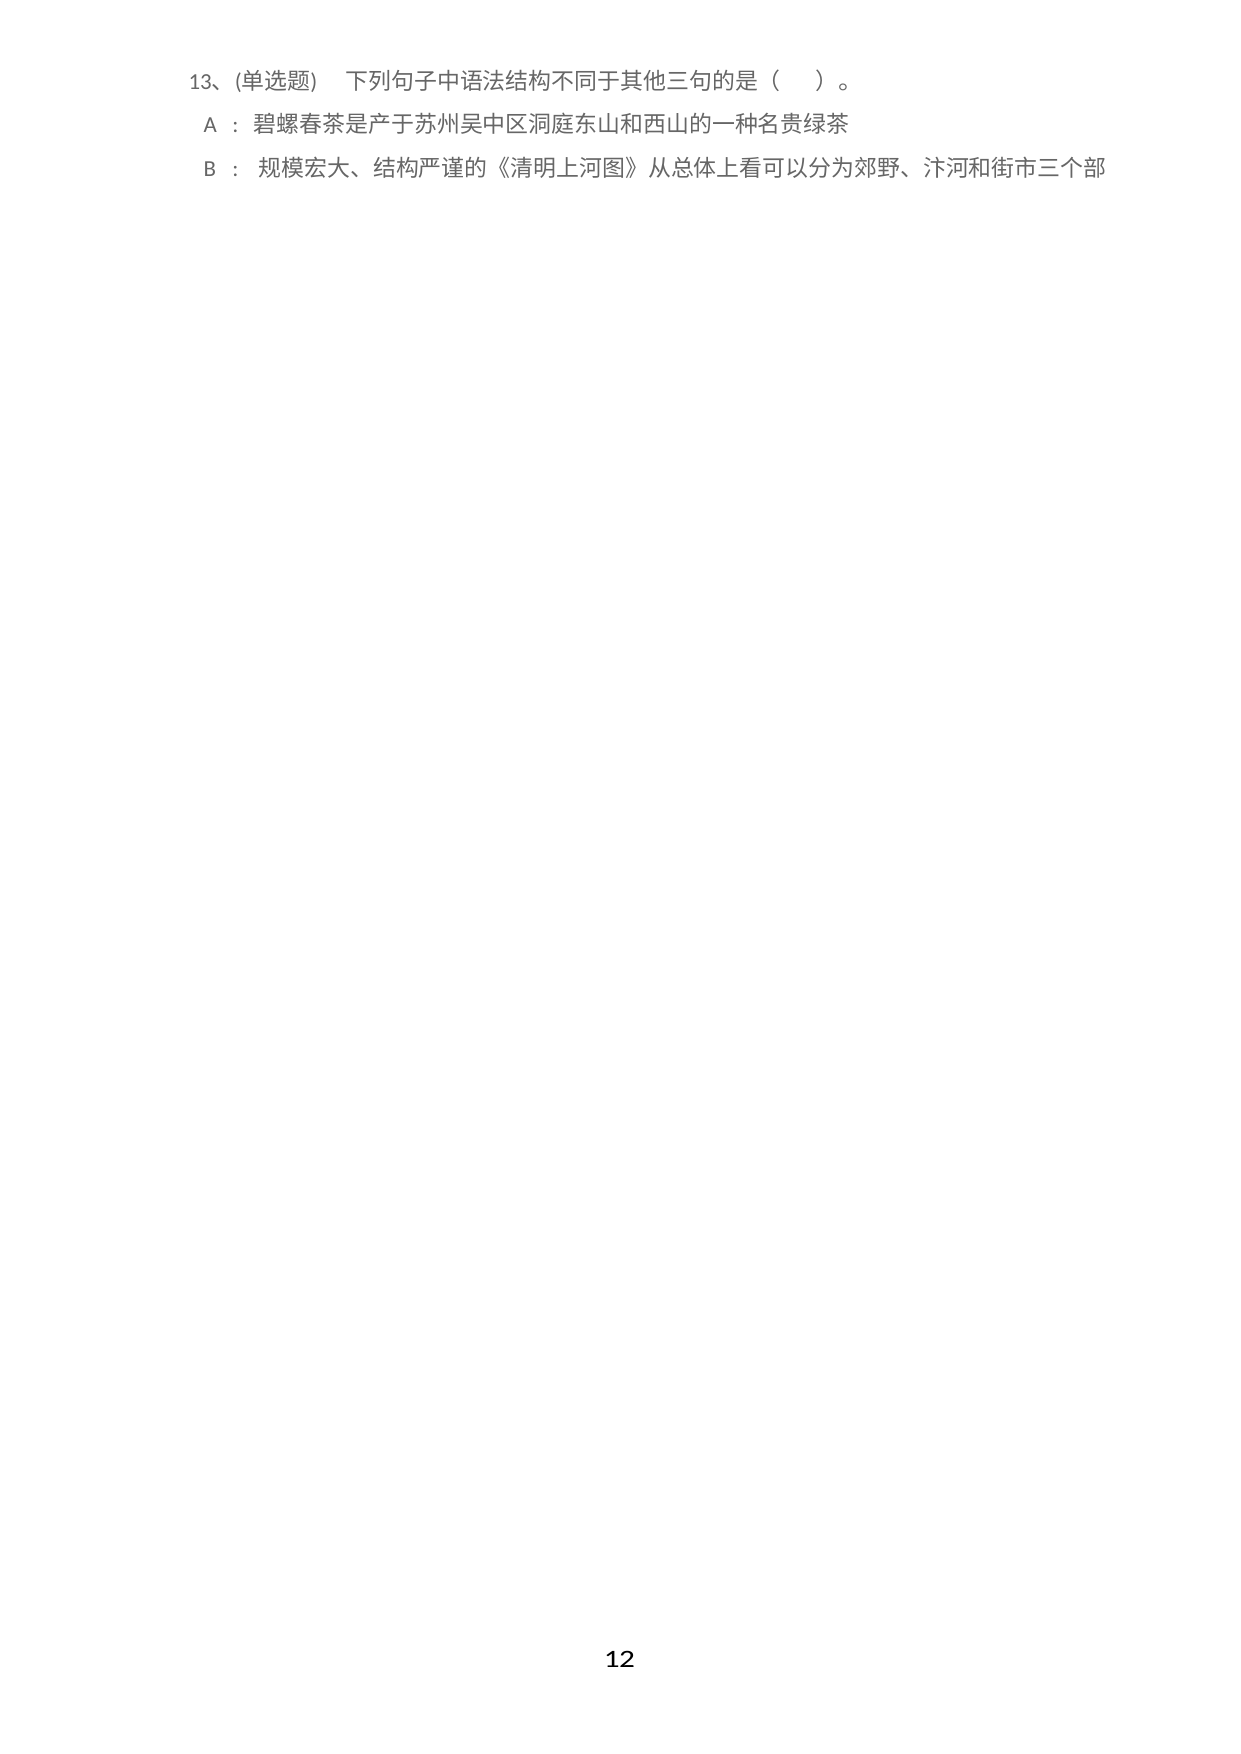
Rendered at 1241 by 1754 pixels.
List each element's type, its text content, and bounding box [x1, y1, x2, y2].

text 13、(单选题) 下列句子中语法结构不同于其他三句的是（ ）。 [188, 62, 1128, 96]
text B : 规模宏大、结构严谨的《清明上河图》从总体上看可以分为郊野、汴河和街市三个部 [203, 150, 1128, 183]
text A : 碧螺春茶是产于苏州吴中区洞庭东山和西山的一种名贵绿茶 [203, 106, 1128, 139]
